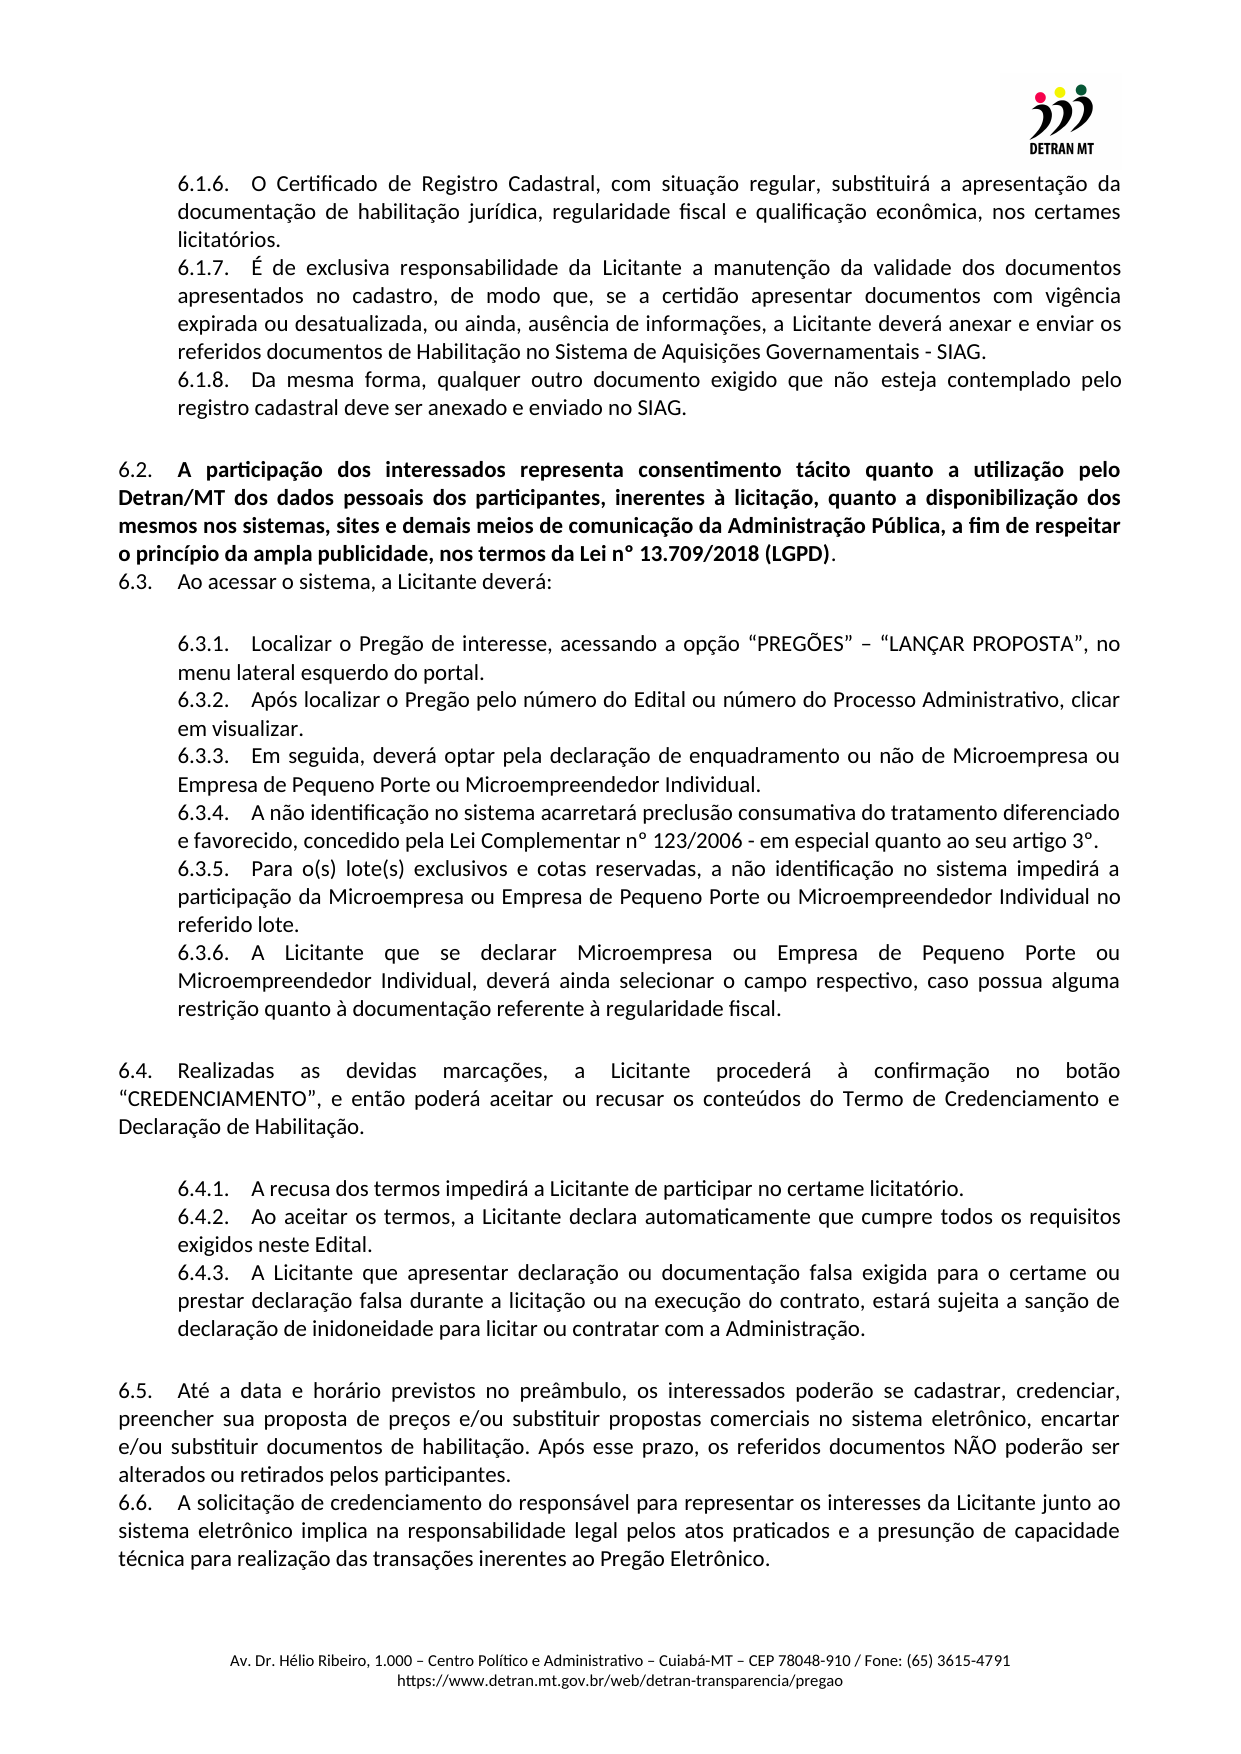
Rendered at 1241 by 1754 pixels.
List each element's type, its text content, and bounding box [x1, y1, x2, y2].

list Até a data e horário previstos no preâmbulo, os interessados poderão se cadastrar, credenciar, preencher sua proposta de preços e/ou substituir propostas comerciais no sistema eletrônico, encartar e/ou substituir documentos de habilitação. Após esse prazo, os referidos documentos NÃO poderão ser alterados ou retirados pelos participantes. [118, 1376, 1122, 1488]
list Em seguida, deverá optar pela declaração de enquadramento ou não de Microempresa ou Empresa de Pequeno Porte ou Microempreendedor Individual. [177, 742, 1122, 798]
list A Licitante que apresentar declaração ou documentação falsa exigida para o certame ou prestar declaração falsa durante a licitação ou na execução do contrato, estará sujeita a sanção de declaração de inidoneidade para licitar ou contratar com a Administração. [177, 1258, 1122, 1342]
list Após localizar o Pregão pelo número do Edital ou número do Processo Administrativo, clicar em visualizar. [177, 686, 1122, 742]
list Localizar o Pregão de interesse, acessando a opção “PREGÕES” – “LANÇAR PROPOSTA”, no menu lateral esquerdo do portal. [177, 629, 1122, 686]
list Ao acessar o sistema, a Licitante deverá: [118, 567, 1122, 596]
list A participação dos interessados representa consentimento tácito quanto a utilização pelo Detran/MT dos dados pessoais dos participantes, inerentes à licitação, quanto a disponibilização dos mesmos nos sistemas, sites e demais meios de comunicação da Administração Pública, a fim de respeitar o princípio da ampla publicidade, nos termos da Lei nº 13.709/2018 (LGPD). [118, 455, 1122, 567]
list A não identificação no sistema acarretará preclusão consumativa do tratamento diferenciado e favorecido, concedido pela Lei Complementar nº 123/2006 - em especial quanto ao seu artigo 3º. [177, 798, 1122, 854]
list É de exclusiva responsabilidade da Licitante a manutenção da validade dos documentos apresentados no cadastro, de modo que, se a certidão apresentar documentos com vigência expirada ou desatualizada, ou ainda, ausência de informações, a Licitante deverá anexar e enviar os referidos documentos de Habilitação no Sistema de Aquisições Governamentais - SIAG. [177, 253, 1122, 365]
list O Certificado de Registro Cadastral, com situação regular, substituirá a apresentação da documentação de habilitação jurídica, regularidade fiscal e qualificação econômica, nos certames licitatórios. [177, 169, 1122, 253]
list A Licitante que se declarar Microempresa ou Empresa de Pequeno Porte ou Microempreendedor Individual, deverá ainda selecionar o campo respectivo, caso possua alguma restrição quanto à documentação referente à regularidade fiscal. [177, 938, 1122, 1022]
list Da mesma forma, qualquer outro documento exigido que não esteja contemplado pelo registro cadastral deve ser anexado e enviado no SIAG. [177, 365, 1122, 421]
list A solicitação de credenciamento do responsável para representar os interesses da Licitante junto ao sistema eletrônico implica na responsabilidade legal pelos atos praticados e a presunção de capacidade técnica para realização das transações inerentes ao Pregão Eletrônico. [118, 1488, 1122, 1572]
list Realizadas as devidas marcações, a Licitante procederá à confirmação no botão “CREDENCIAMENTO”, e então poderá aceitar ou recusar os conteúdos do Termo de Credenciamento e Declaração de Habilitação. [118, 1056, 1122, 1140]
picture [1000, 73, 1123, 170]
list A recusa dos termos impedirá a Licitante de participar no certame licitatório. [177, 1174, 1122, 1202]
list Para o(s) lote(s) exclusivos e cotas reservadas, a não identificação no sistema impedirá a participação da Microempresa ou Empresa de Pequeno Porte ou Microempreendedor Individual no referido lote. [177, 854, 1122, 938]
list Ao aceitar os termos, a Licitante declara automaticamente que cumpre todos os requisitos exigidos neste Edital. [177, 1202, 1122, 1258]
